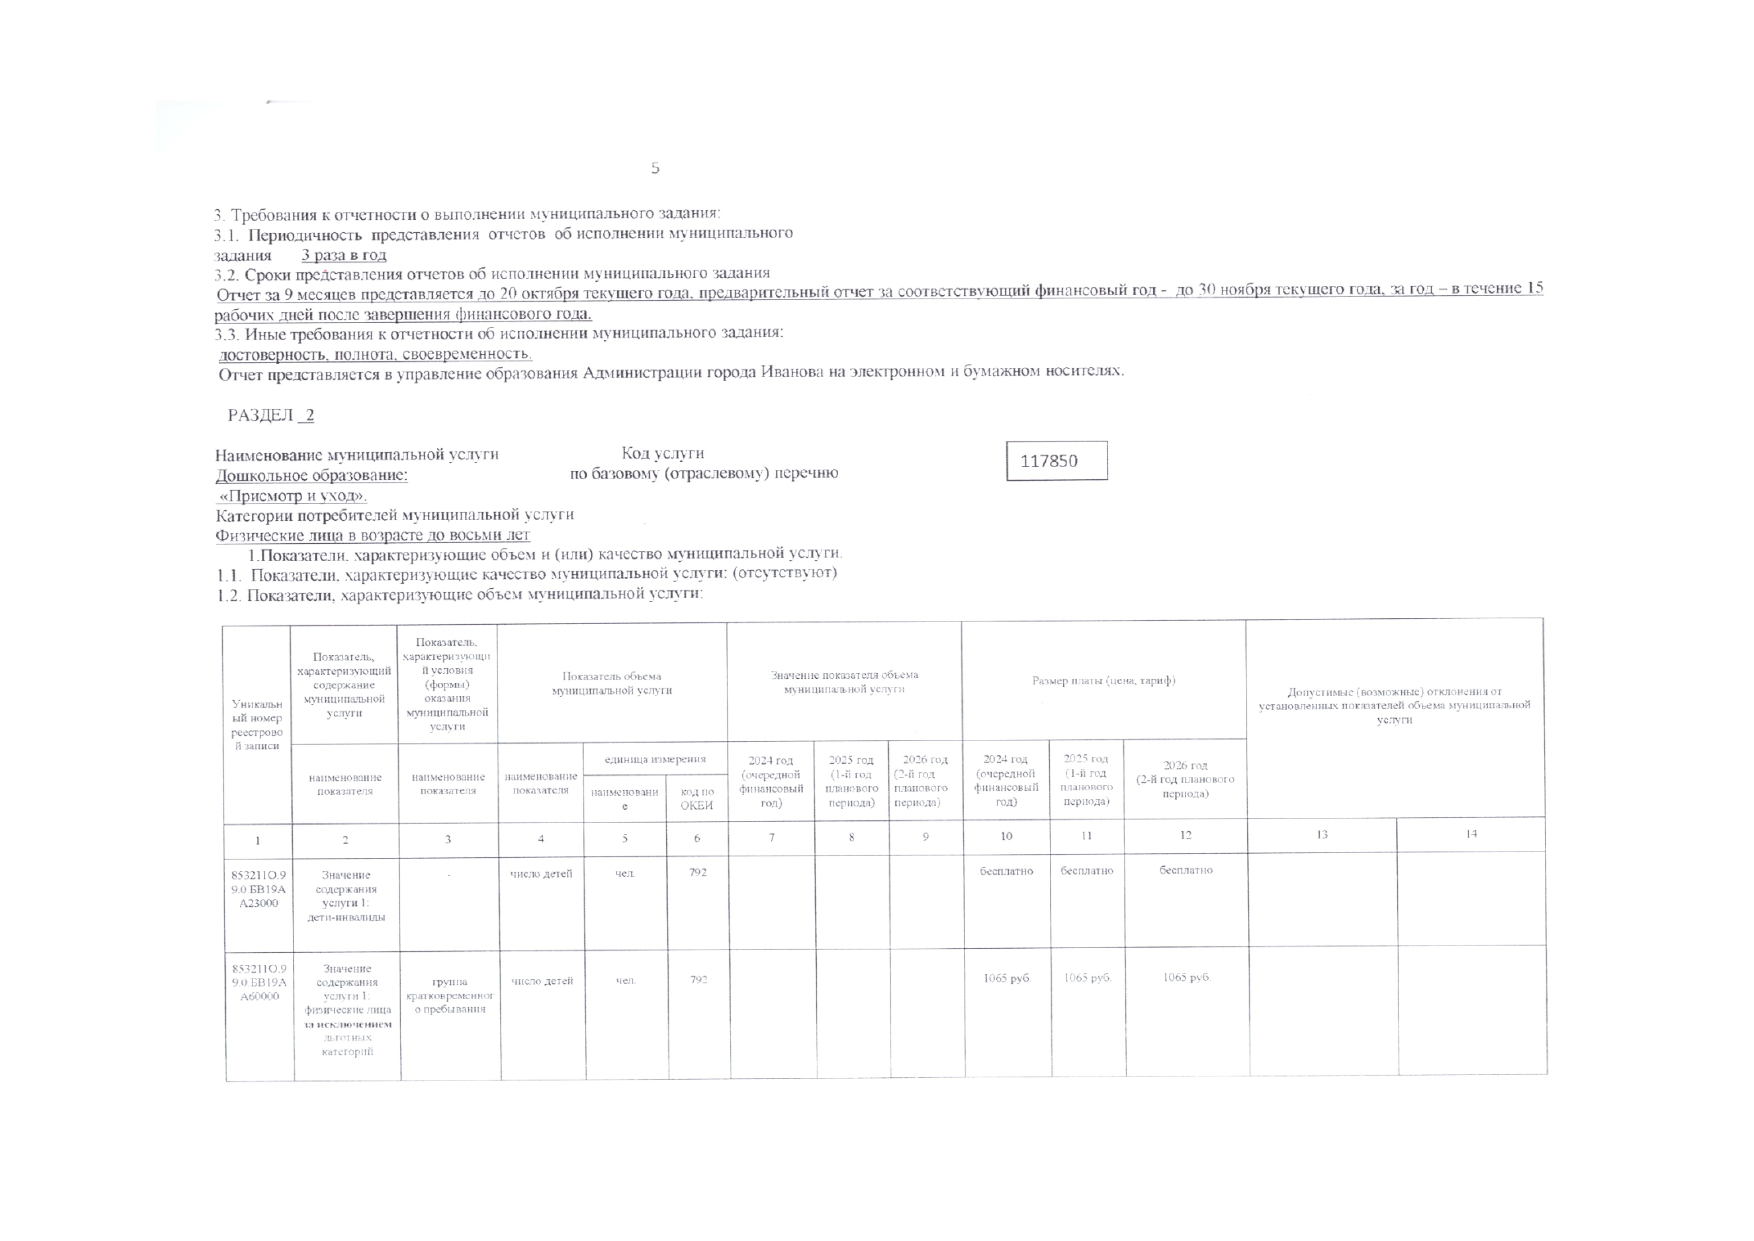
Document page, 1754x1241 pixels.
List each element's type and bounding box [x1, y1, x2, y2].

picture [148, 92, 1605, 1154]
